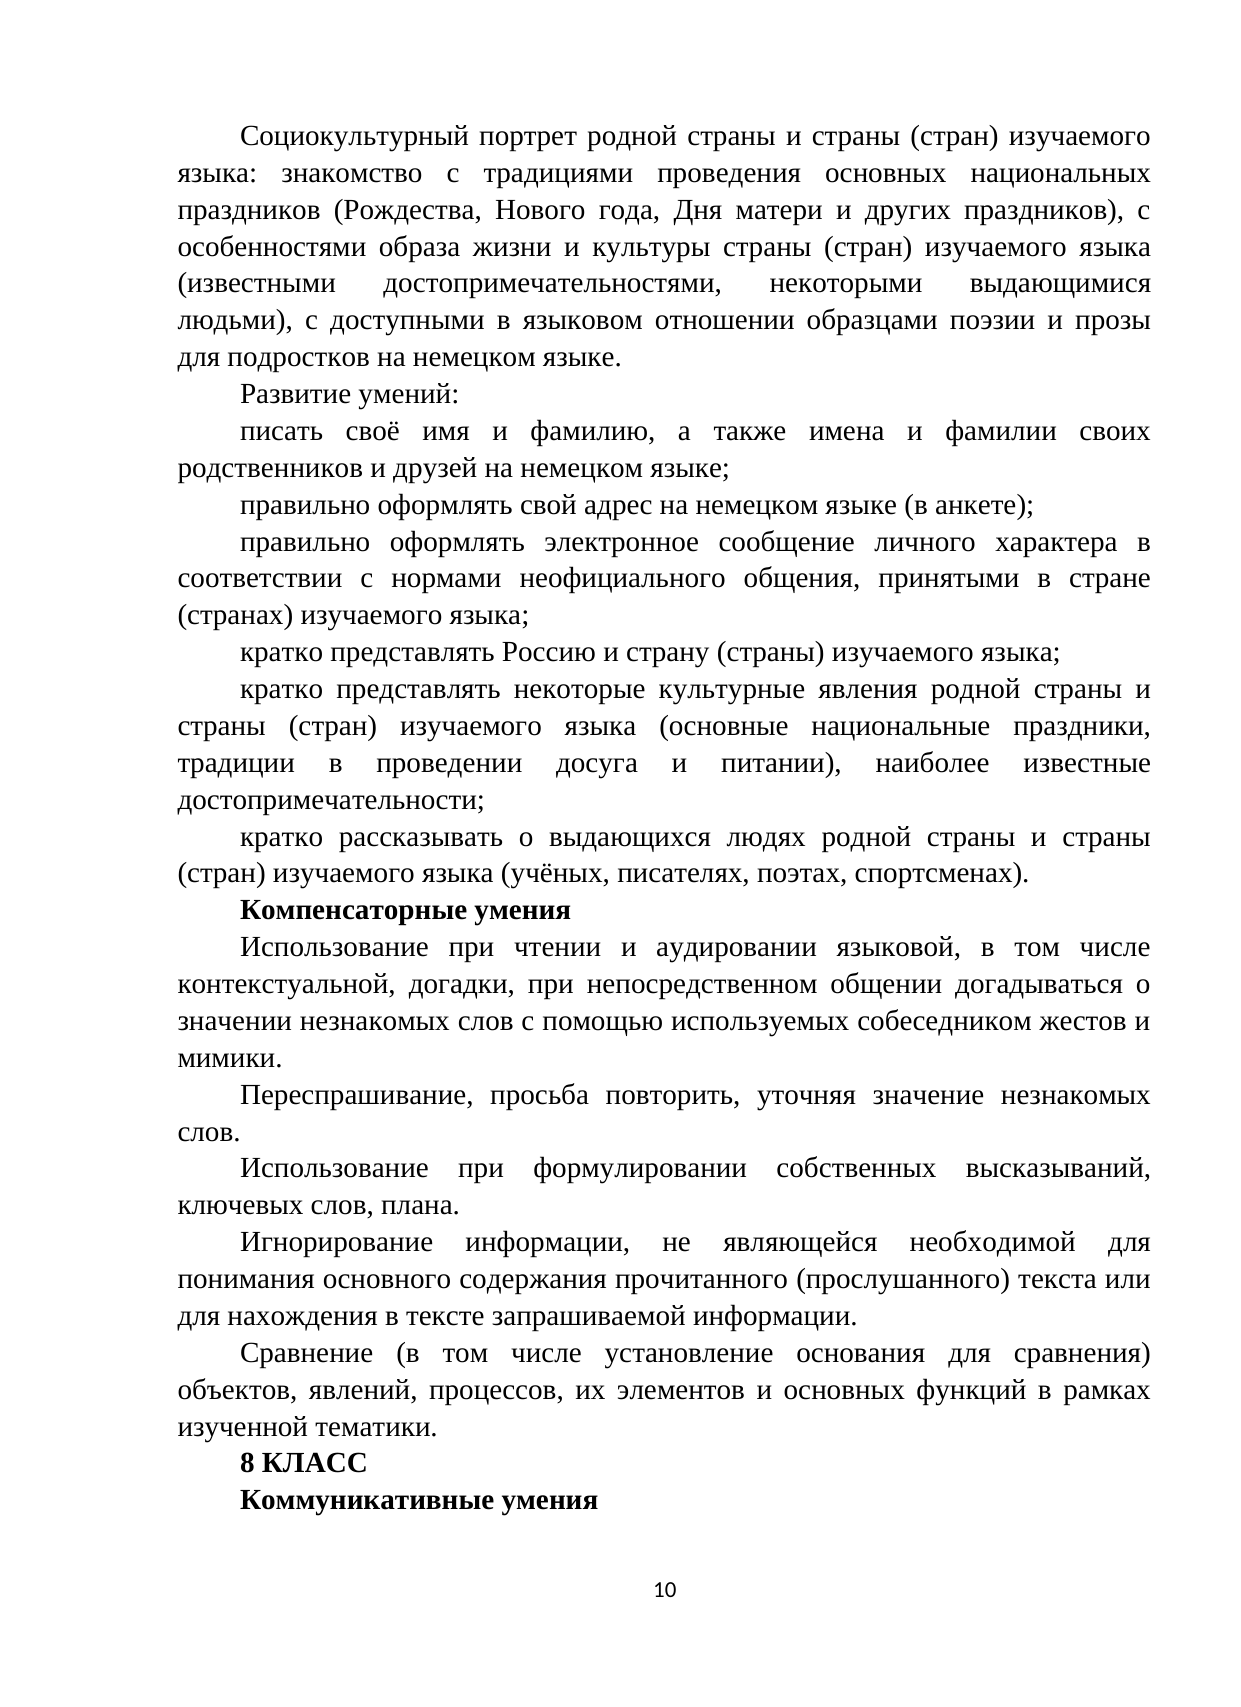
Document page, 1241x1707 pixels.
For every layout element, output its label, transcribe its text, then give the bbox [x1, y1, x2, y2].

text Игнорирование информации, не являющейся необходимой для понимания основного содержания прочитанного (прослушанного) текста или для нахождения в тексте запрашиваемой информации. [177, 1224, 1152, 1332]
text правильно оформлять свой адрес на немецком языке (в анкете); [177, 487, 1152, 520]
text Развитие умений: [177, 376, 1152, 410]
text Коммуникативные умения [177, 1482, 1152, 1516]
text 8 КЛАСС [177, 1446, 1152, 1479]
text кратко рассказывать о выдающихся людях родной страны и страны (стран) изучаемого языка (учёных, писателях, поэтах, спортсменах). [177, 819, 1152, 889]
text Сравнение (в том числе установление основания для сравнения) объектов, явлений, процессов, их элементов и основных функций в рамках изученной тематики. [177, 1335, 1152, 1442]
text Социокультурный портрет родной страны и страны (стран) изучаемого языка: знакомство с традициями проведения основных национальных праздников (Рождества, Нового года, Дня матери и других праздников), с особенностями образа жизни и культуры страны (стран) изучаемого языка (известными достопримечательностями, некоторыми выдающимися людьми), с доступными в языковом отношении образцами поэзии и прозы для подростков на немецком языке. [177, 118, 1152, 373]
text Использование при формулировании собственных высказываний, ключевых слов, плана. [177, 1151, 1152, 1221]
text кратко представлять Россию и страну (страны) изучаемого языка; [177, 634, 1152, 668]
text правильно оформлять электронное сообщение личного характера в соответствии с нормами неофициального общения, принятыми в стране (странах) изучаемого языка; [177, 524, 1152, 631]
text Переспрашивание, просьба повторить, уточняя значение незнакомых слов. [177, 1077, 1152, 1147]
text Использование при чтении и аудировании языковой, в том числе контекстуальной, догадки, при непосредственном общении догадываться о значении незнакомых слов с помощью используемых собеседником жестов и мимики. [177, 929, 1152, 1073]
text писать своё имя и фамилию, а также имена и фамилии своих родственников и друзей на немецком языке; [177, 413, 1152, 483]
text Компенсаторные умения [177, 892, 1152, 926]
text кратко представлять некоторые культурные явления родной страны и страны (стран) изучаемого языка (основные национальные праздники, традиции в проведении досуга и питании), наиболее известные достопримечательности; [177, 671, 1152, 815]
